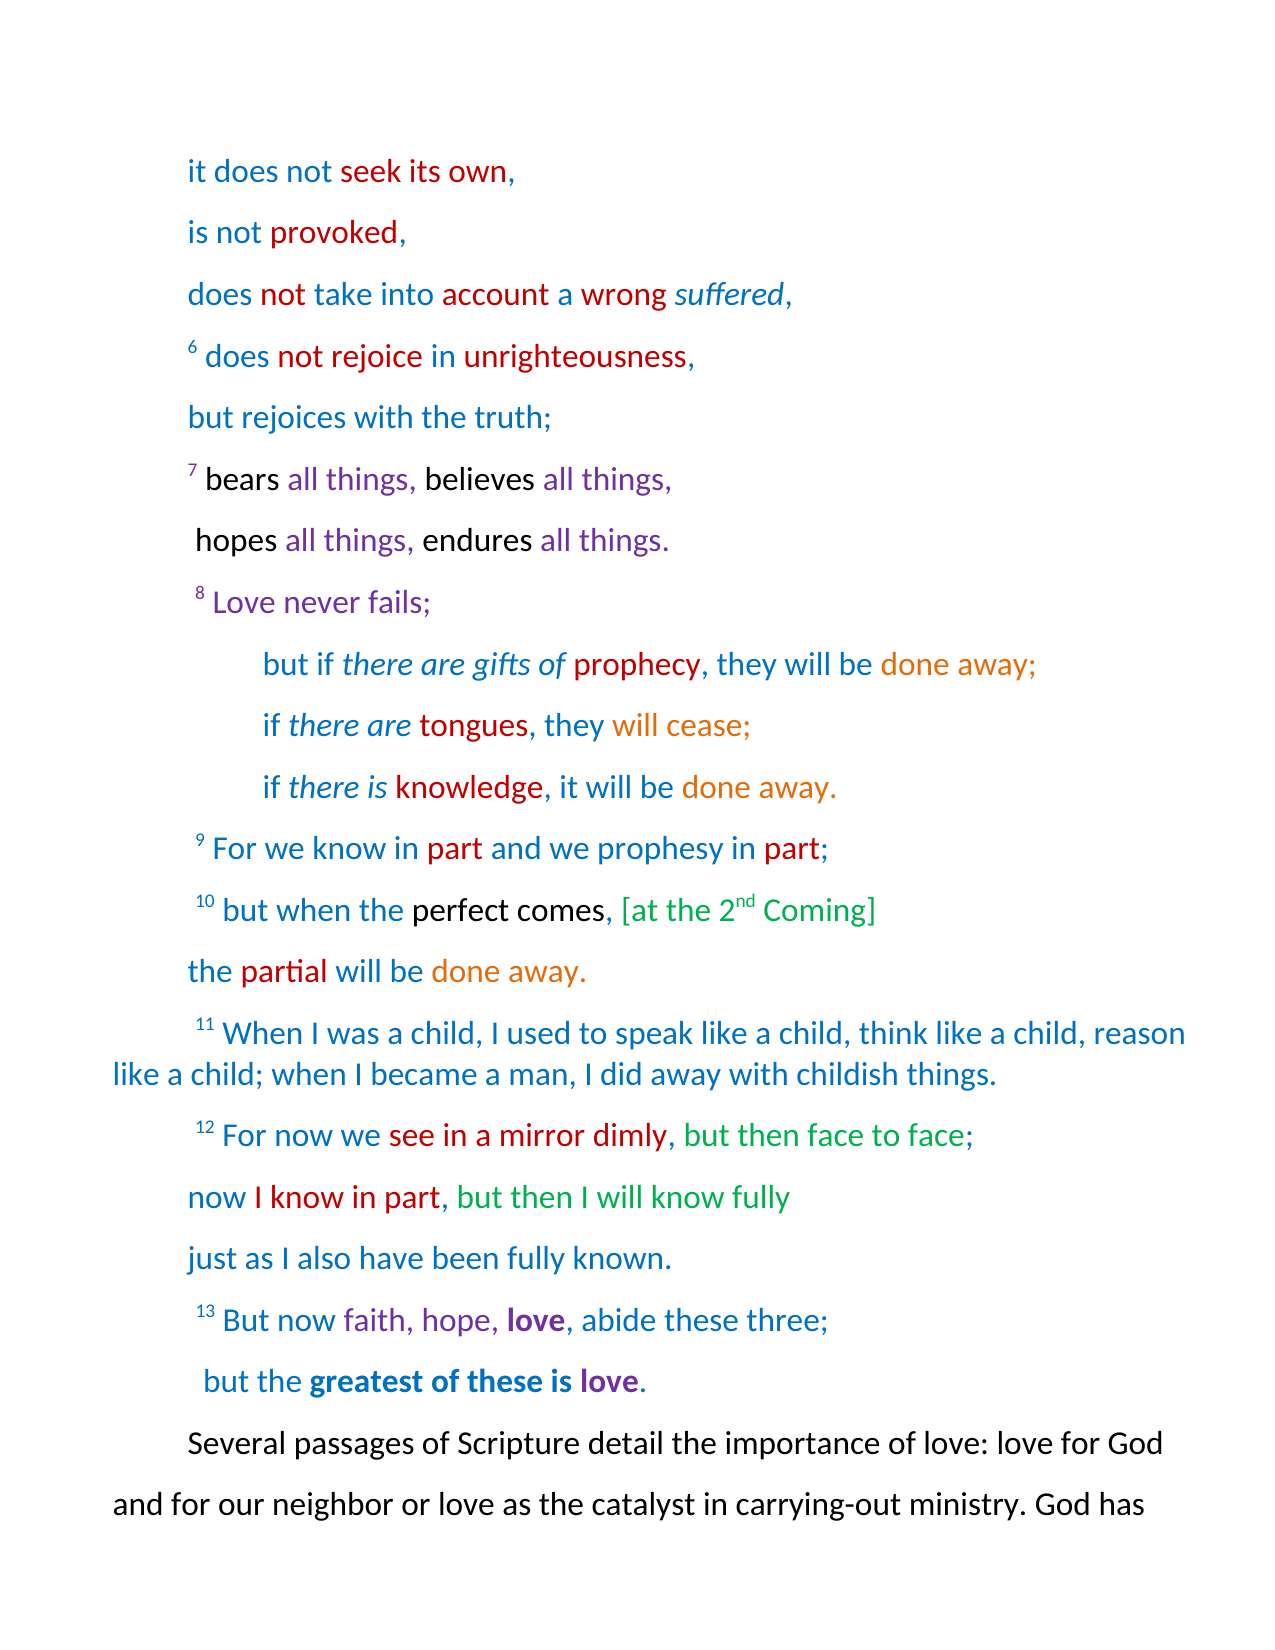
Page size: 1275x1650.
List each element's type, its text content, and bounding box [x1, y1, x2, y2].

text just as I also have been fully known. [112, 1237, 1200, 1278]
text 11 When I was a child, I used to speak like a child, think like a child, reason like a child; when I became a man, I did away with childish things. [112, 1012, 1200, 1093]
text 8 Love never fails; [112, 581, 1200, 622]
text if there are tongues, they will cease; [262, 704, 1200, 745]
text 6 does not rejoice in unrighteousness, [112, 335, 1200, 375]
text is not provoked, [112, 212, 1200, 252]
text does not take into account a wrong suffered, [112, 273, 1200, 314]
text it does not seek its own, [112, 150, 1200, 191]
text but if there are gifts of prophecy, they will be done away; [262, 642, 1200, 683]
text if there is knowledge, it will be done away. [262, 766, 1200, 806]
text now I know in part, but then I will know fully [112, 1176, 1200, 1216]
text 9 For we know in part and we prophesy in part; [112, 827, 1200, 868]
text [112, 1422, 1200, 1524]
text 13 But now faith, hope, love, abide these three; [187, 1299, 1200, 1339]
text 10 but when the perfect comes, [at the 2nd Coming] [112, 889, 1200, 929]
text 12 For now we see in a mirror dimly, but then face to face; [112, 1114, 1200, 1155]
text but the greatest of these is love. [187, 1360, 1200, 1401]
text the partial will be done away. [112, 950, 1200, 991]
text 7 bears all things, believes all things, [112, 458, 1200, 498]
text but rejoices with the truth; [112, 396, 1200, 437]
text hopes all things, endures all things. [112, 519, 1200, 560]
